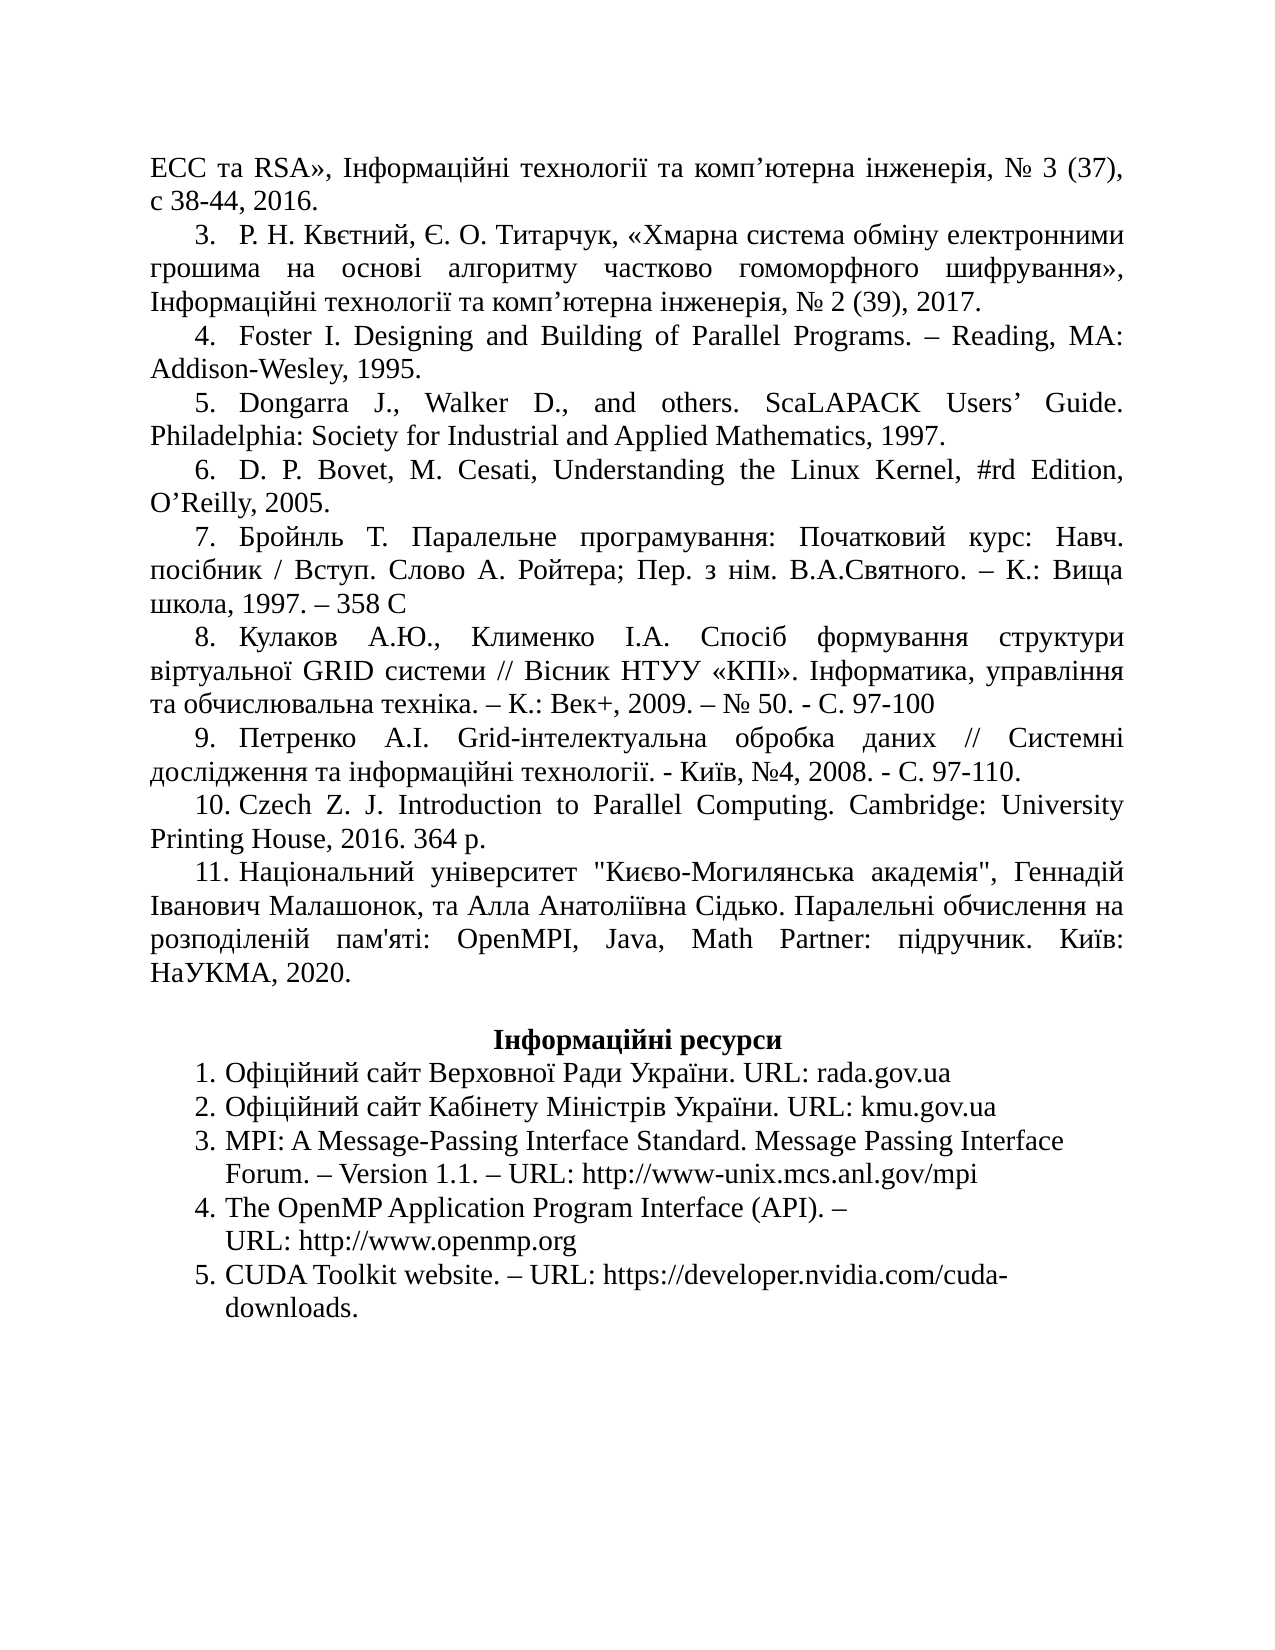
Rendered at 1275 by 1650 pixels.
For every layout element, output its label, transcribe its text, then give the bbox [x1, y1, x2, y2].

list Dongarra J., Walker D., and others. ScaLAPACK Users’ Guide. Philadelphia: Society for Industrial and Applied Mathematics, 1997. [150, 385, 1125, 452]
list MPI: A Message-Passing Interface Standard. Message Passing Interface Forum. – Version 1.1. – URL: http://www-unix.mcs.anl.gov/mpi [194, 1123, 1125, 1190]
list Foster I. Designing and Building of Parallel Programs. – Reading, MA: Addison-Wesley, 1995. [150, 318, 1125, 385]
list Національний університет "Києво-Могилянська академія", Геннадій Іванович Малашонок, та Алла Анатоліївна Сідько. Паралельні обчислення на розподіленій пам'яті: OpenMPI, Java, Math Partner: підручник. Київ: НаУКМА, 2020. [150, 854, 1125, 988]
list Бройнль Т. Паралельне програмування: Початковий курс: Навч. посібник / Вступ. Слово А. Ройтера; Пер. з нім. В.А.Святного. – К.: Вища школа, 1997. – 358 С [150, 519, 1125, 619]
list Кулаков А.Ю., Клименко І.А. Спосіб формування структури віртуальної GRID системи // Вісник НТУУ «КПІ». Інформатика, управління та обчислювальна техніка. – К.: Век+, 2009. – № 50. - С. 97-100 [150, 619, 1125, 720]
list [150, 150, 1125, 217]
list D. P. Bovet, M. Cesati, Understanding the Linux Kernel, #rd Edition, O’Reilly, 2005. [150, 452, 1125, 519]
list Р. Н. Квєтний, Є. О. Титарчук, «Хмарна система обміну електронними грошима на основі алгоритму частково гомоморфного шифрування», Інформаційні технології та комп’ютерна інженерія, № 2 (39), 2017. [150, 217, 1125, 318]
list Czech Z. J. Introduction to Parallel Computing. Cambridge: University Printing House, 2016. 364 p. [150, 787, 1125, 854]
text Інформаційні ресурси [150, 1022, 1125, 1056]
list Петренко А.І. Grid-інтелектуальна обробка даних // Системні дослідження та інформаційні технології. - Київ, №4, 2008. - С. 97-110. [150, 720, 1125, 787]
list The OpenMP Application Program Interface (API). – URL: http://www.openmp.org [194, 1190, 1125, 1257]
list CUDA Toolkit website. – URL: https://developer.nvidia.com/cuda-downloads. [194, 1257, 1125, 1324]
list Офіційний сайт Кабінету Міністрів України. URL: kmu.gov.ua [194, 1089, 1125, 1123]
list Офіційний сайт Верховної Ради України. URL: rada.gov.ua [194, 1056, 1125, 1089]
